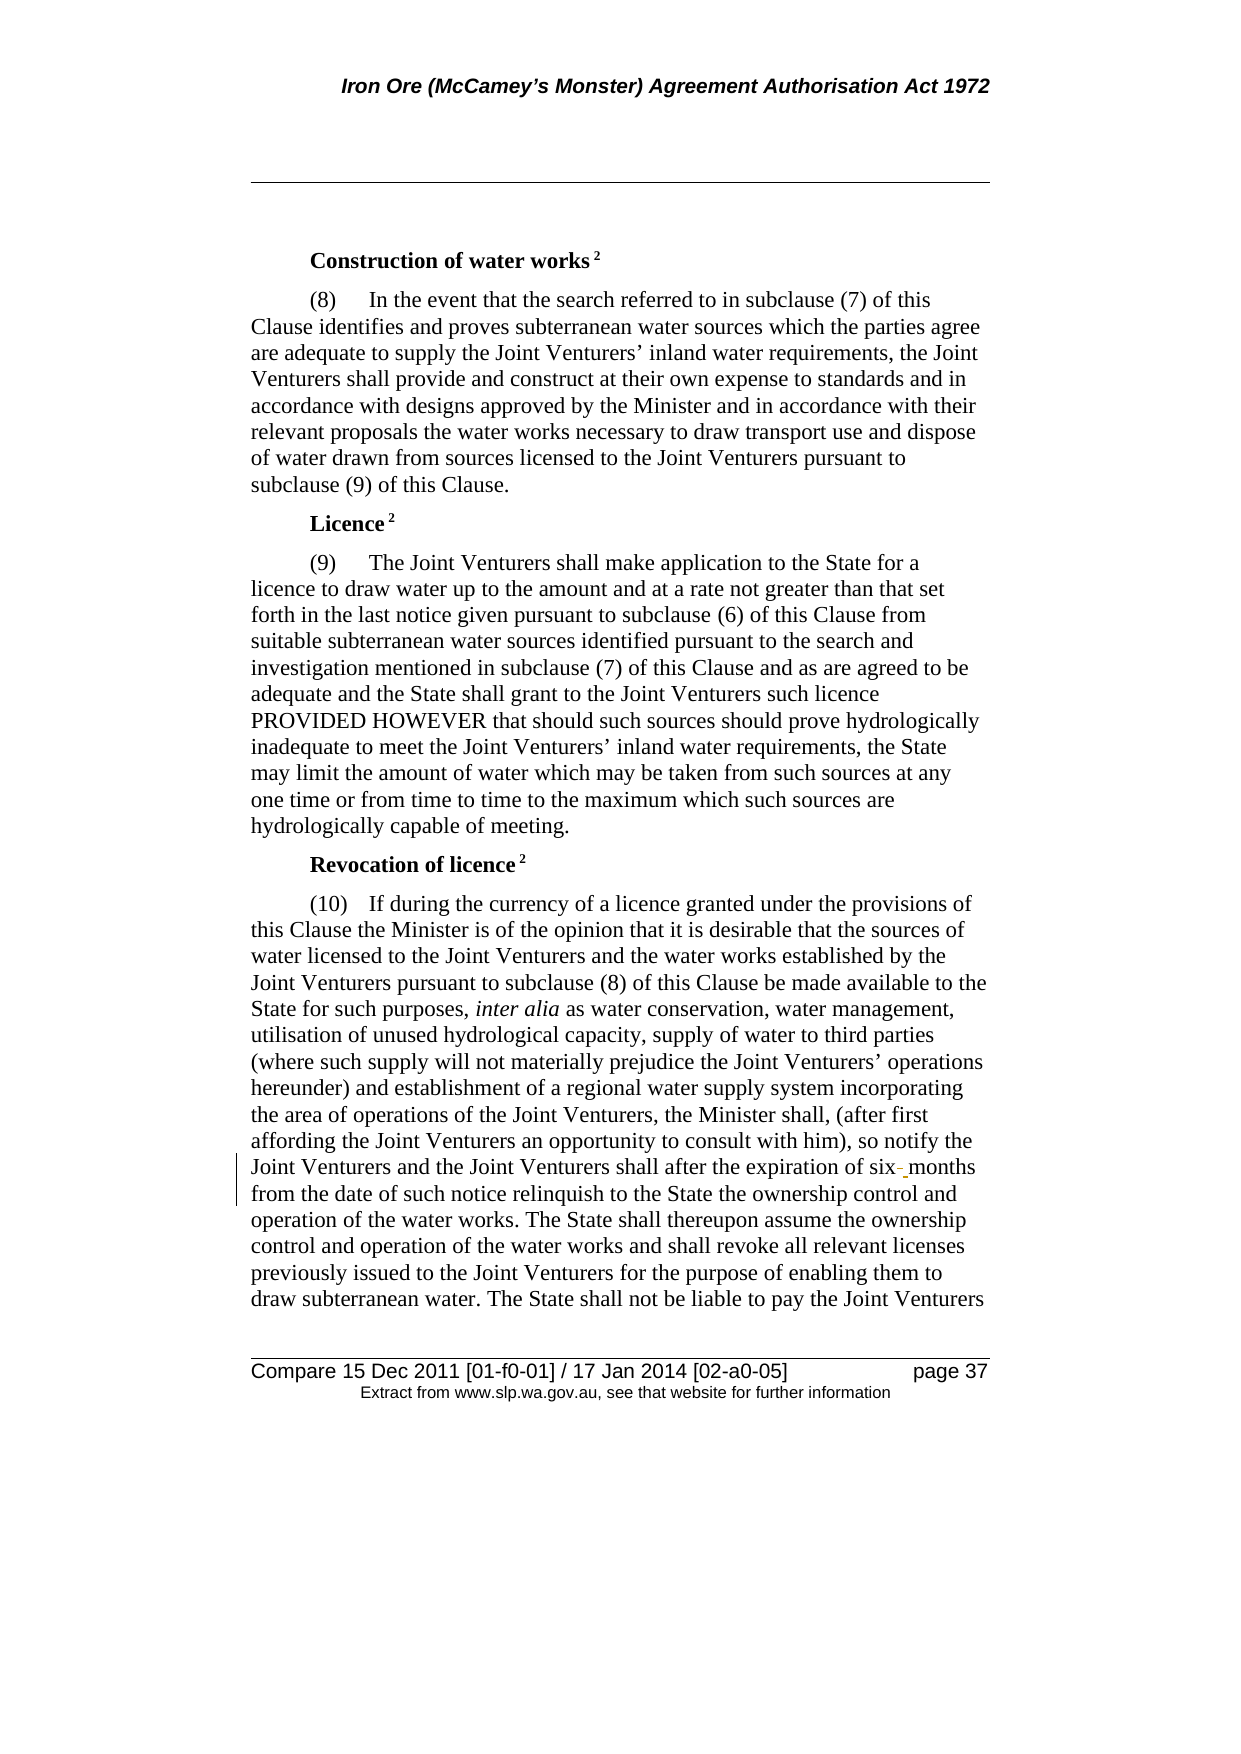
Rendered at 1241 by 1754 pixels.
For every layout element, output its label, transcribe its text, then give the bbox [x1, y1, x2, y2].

subtitle Licence 2 [251, 510, 990, 536]
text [251, 890, 990, 1311]
subtitle Revocation of licence 2 [251, 851, 990, 877]
subtitle Construction of water works 2 [251, 247, 990, 274]
text (8) In the event that the search referred to in subclause (7) of this Clause identifies and proves subterranean water sources which the parties agree are adequate to supply the Joint Venturers’ inland water requirements, the Joint Venturers shall provide and construct at their own expense to standards and in accordance with designs approved by the Minister and in accordance with their relevant proposals the water works necessary to draw transport use and dispose of water drawn from sources licensed to the Joint Venturers pursuant to subclause (9) of this Clause. [251, 286, 990, 497]
text (9) The Joint Venturers shall make application to the State for a licence to draw water up to the amount and at a rate not greater than that set forth in the last notice given pursuant to subclause (6) of this Clause from suitable subterranean water sources identified pursuant to the search and investigation mentioned in subclause (7) of this Clause and as are agreed to be adequate and the State shall grant to the Joint Venturers such licence PROVIDED HOWEVER that should such sources should prove hydrologically inadequate to meet the Joint Venturers’ inland water requirements, the State may limit the amount of water which may be taken from such sources at any one time or from time to time to the maximum which such sources are hydrologically capable of meeting. [251, 548, 990, 838]
